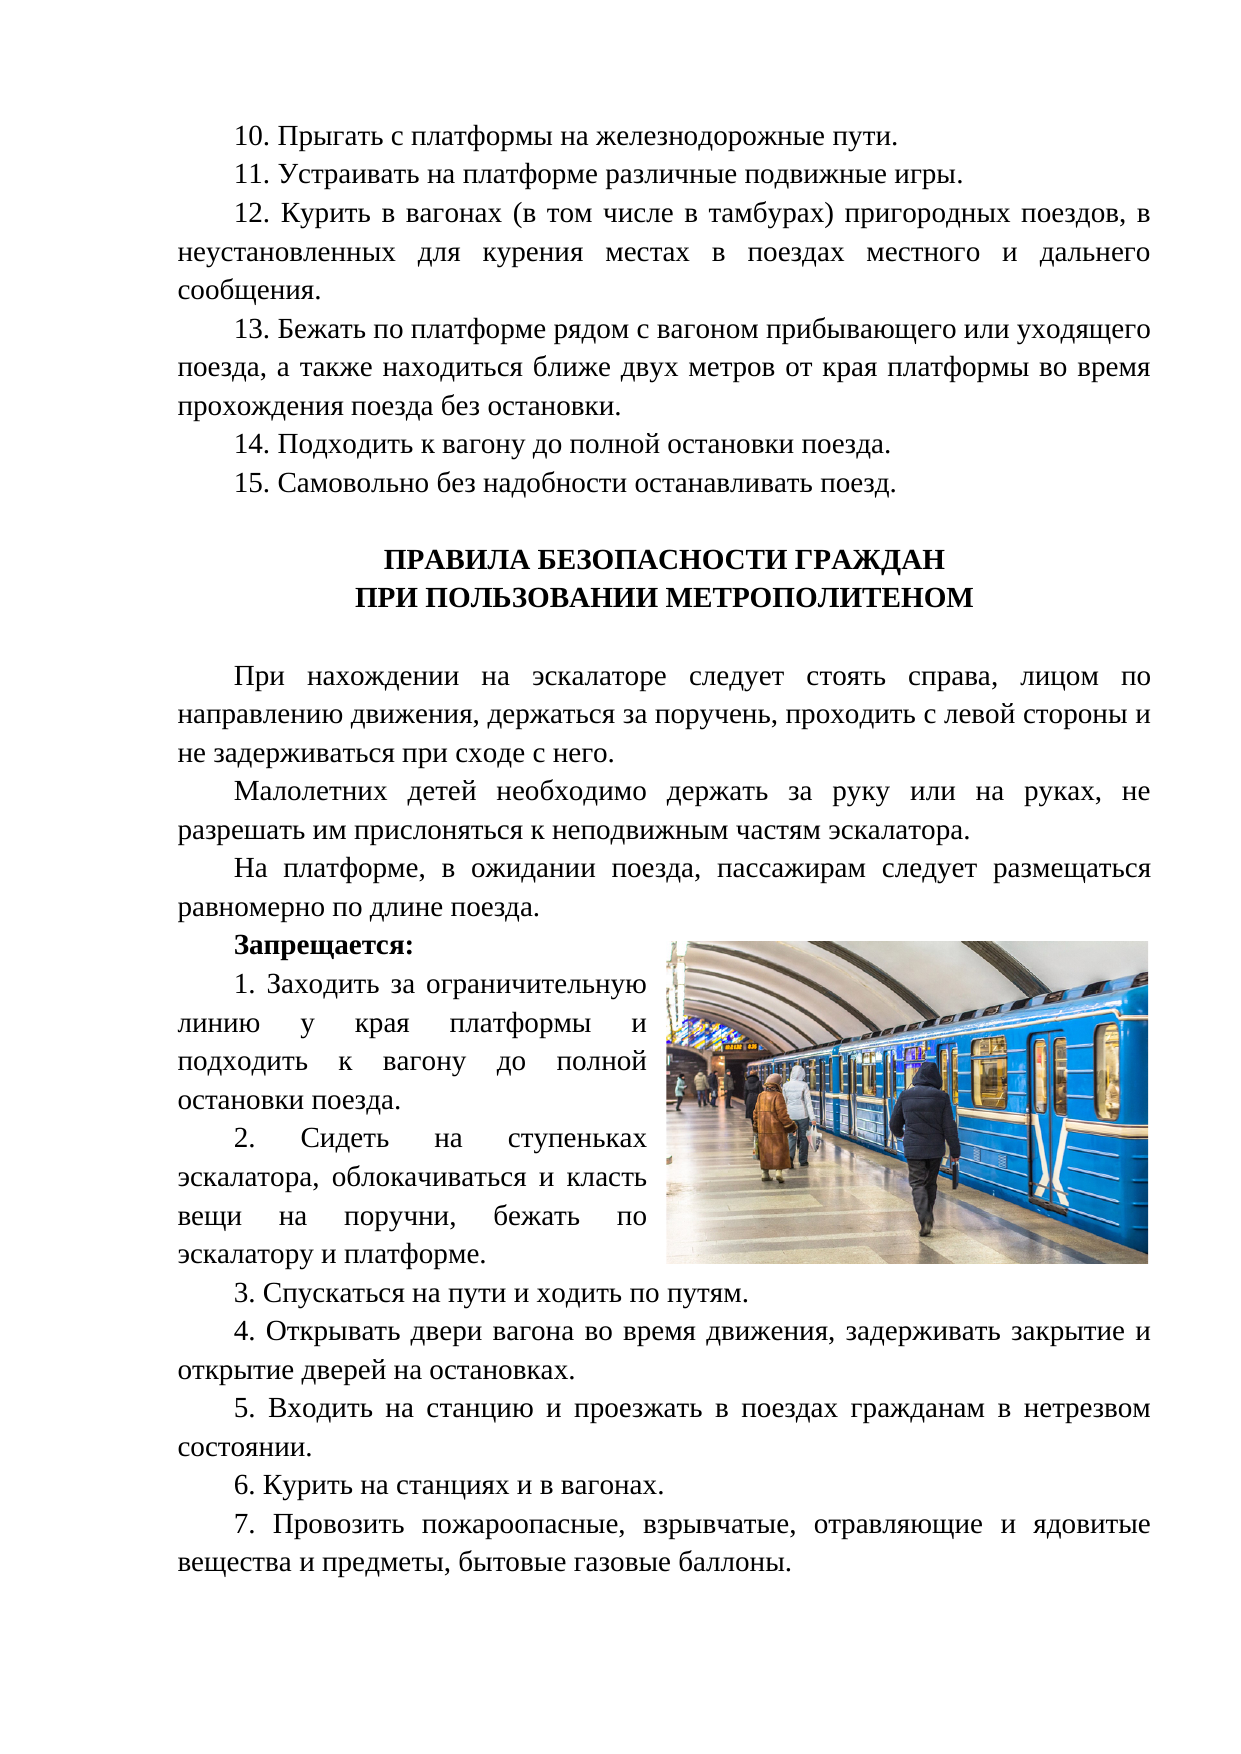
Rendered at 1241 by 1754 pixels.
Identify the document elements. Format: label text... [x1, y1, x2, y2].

text Малолетних детей необходимо держать за руку или на руках, не разрешать им прислоняться к неподвижным частям эскалатора. [177, 773, 1152, 845]
text ПРИ ПОЛЬЗОВАНИИ МЕТРОПОЛИТЕНОМ [177, 581, 1152, 614]
text 2. Сидеть на ступеньках эскалатора, облокачиваться и класть вещи на поручни, бежать по эскалатору и платформе. [177, 1121, 1152, 1270]
text 6. Курить на станциях и в вагонах. [177, 1467, 1152, 1501]
text 10. Прыгать с платформы на железнодорожные пути. [177, 118, 1152, 152]
text На платформе, в ожидании поезда, пассажирам следует размещаться равномерно по длине поезда. [177, 850, 1152, 922]
text 7. Провозить пожароопасные, взрывчатые, отравляющие и ядовитые вещества и предметы, бытовые газовые баллоны. [177, 1506, 1152, 1578]
text 4. Открывать двери вагона во время движения, задерживать закрытие и открытие дверей на остановках. [177, 1313, 1152, 1385]
text 5. Входить на станцию и проезжать в поездах гражданам в нетрезвом состоянии. [177, 1390, 1152, 1462]
text 14. Подходить к вагону до полной остановки поезда. [177, 426, 1152, 460]
text 12. Курить в вагонах (в том числе в тамбурах) пригородных поездов, в неустановленных для курения местах в поездах местного и дальнего сообщения. [177, 195, 1152, 306]
picture [666, 941, 1149, 1264]
text 13. Бежать по платформе рядом с вагоном прибывающего или уходящего поезда, а также находиться ближе двух метров от края платформы во время прохождения поезда без остановки. [177, 311, 1152, 421]
text Запрещается: [177, 927, 1152, 961]
text 15. Самовольно без надобности останавливать поезд. [177, 465, 1152, 498]
text ПРАВИЛА БЕЗОПАСНОСТИ ГРАЖДАН [177, 542, 1152, 576]
text 3. Спускаться на пути и ходить по путям. [177, 1275, 1152, 1308]
text 11. Устраивать на платформе различные подвижные игры. [177, 157, 1152, 190]
text 1. Заходить за ограничительную линию у края платформы и подходить к вагону до полной остановки поезда. [177, 966, 666, 1116]
text При нахождении на эскалаторе следует стоять справа, лицом по направлению движения, держаться за поручень, проходить с левой стороны и не задерживаться при сходе с него. [177, 658, 1152, 768]
